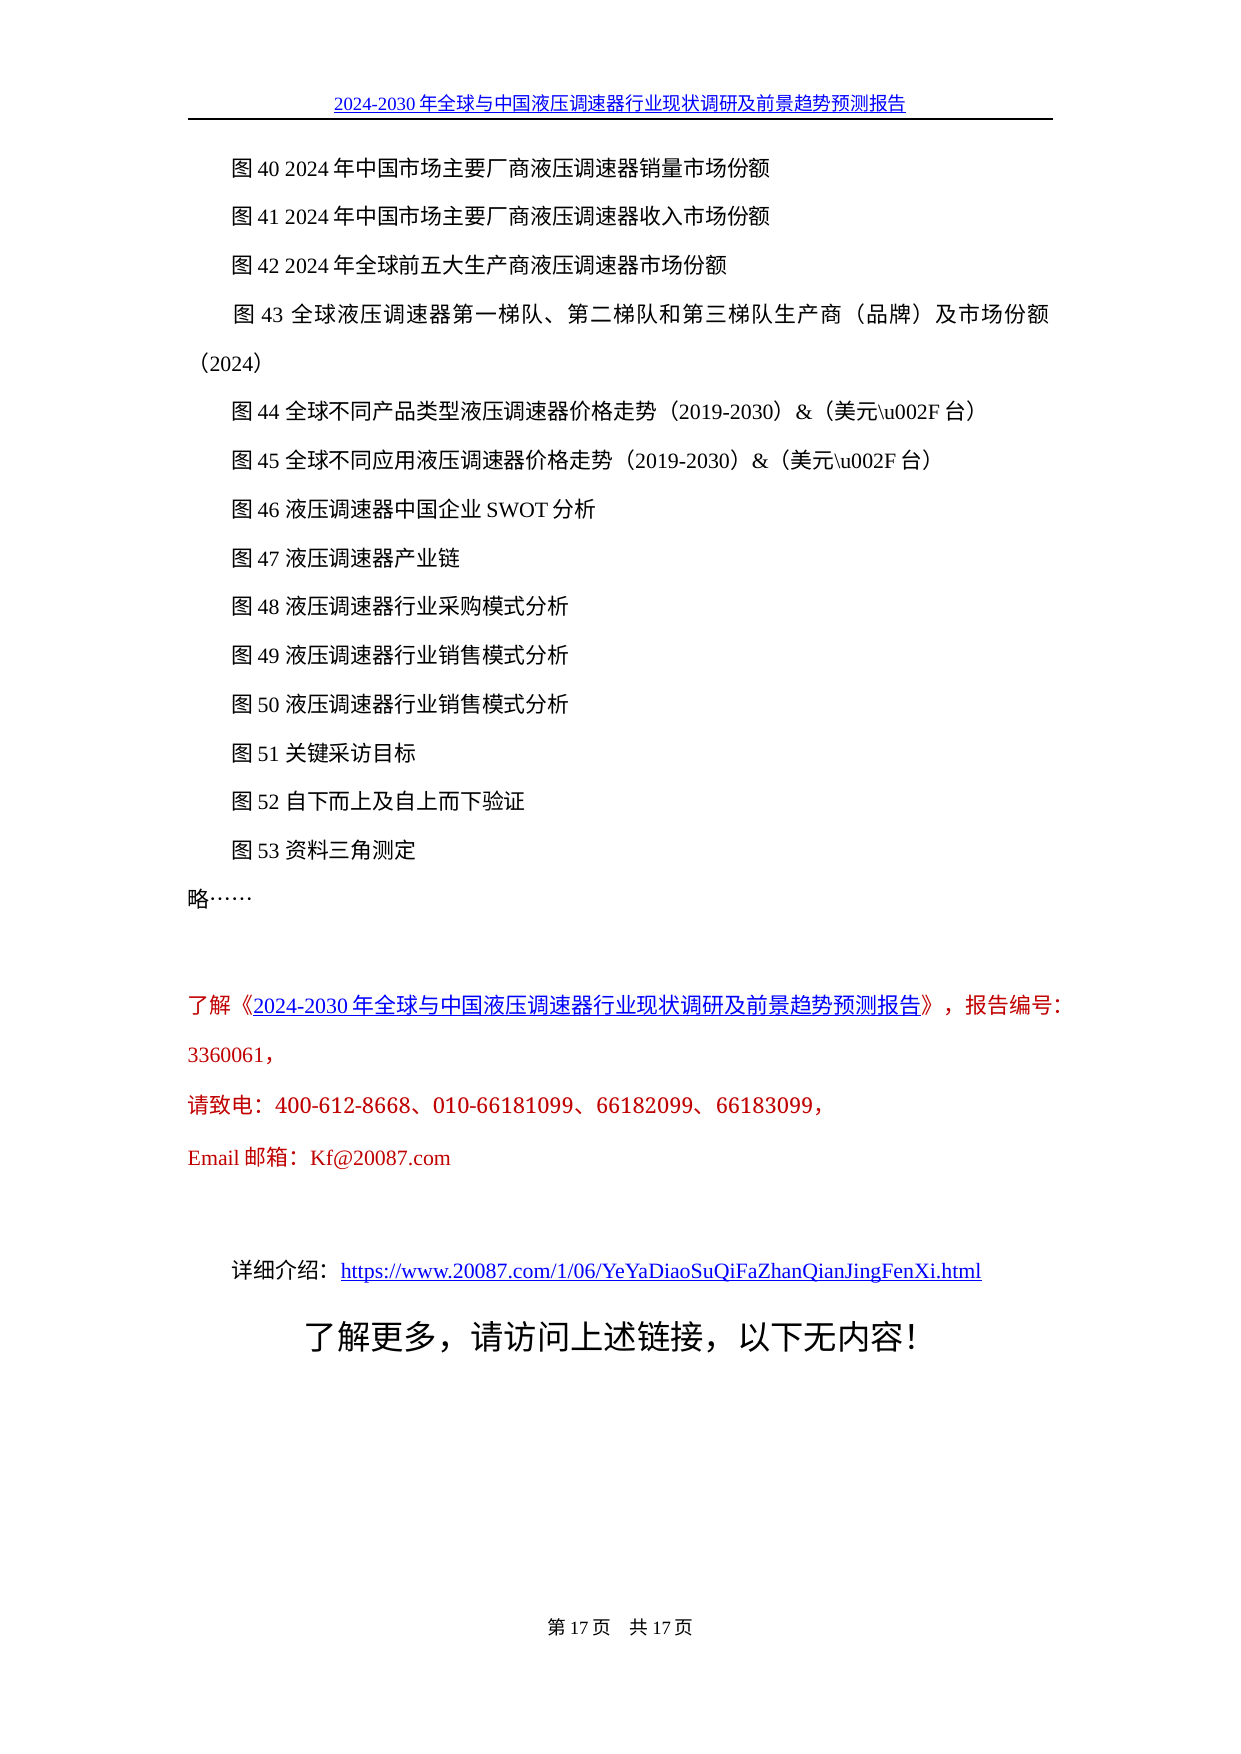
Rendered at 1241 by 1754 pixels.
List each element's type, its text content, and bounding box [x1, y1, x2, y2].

text 了解《2024-2030年全球与中国液压调速器行业现状调研及前景趋势预测报告》，报告编号：3360061， [187, 988, 1053, 1069]
text Email邮箱：Kf@20087.com [187, 1140, 1053, 1172]
title 了解更多，请访问上述链接，以下无内容！ [187, 1303, 1053, 1368]
text 详细介绍：https://www.20087.com/1/06/YeYaDiaoSuQiFaZhanQianJingFenXi.html [187, 1253, 1053, 1285]
text 请致电：400-612-8668、010-66181099、66182099、66183099， [187, 1088, 1053, 1121]
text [187, 150, 1053, 914]
